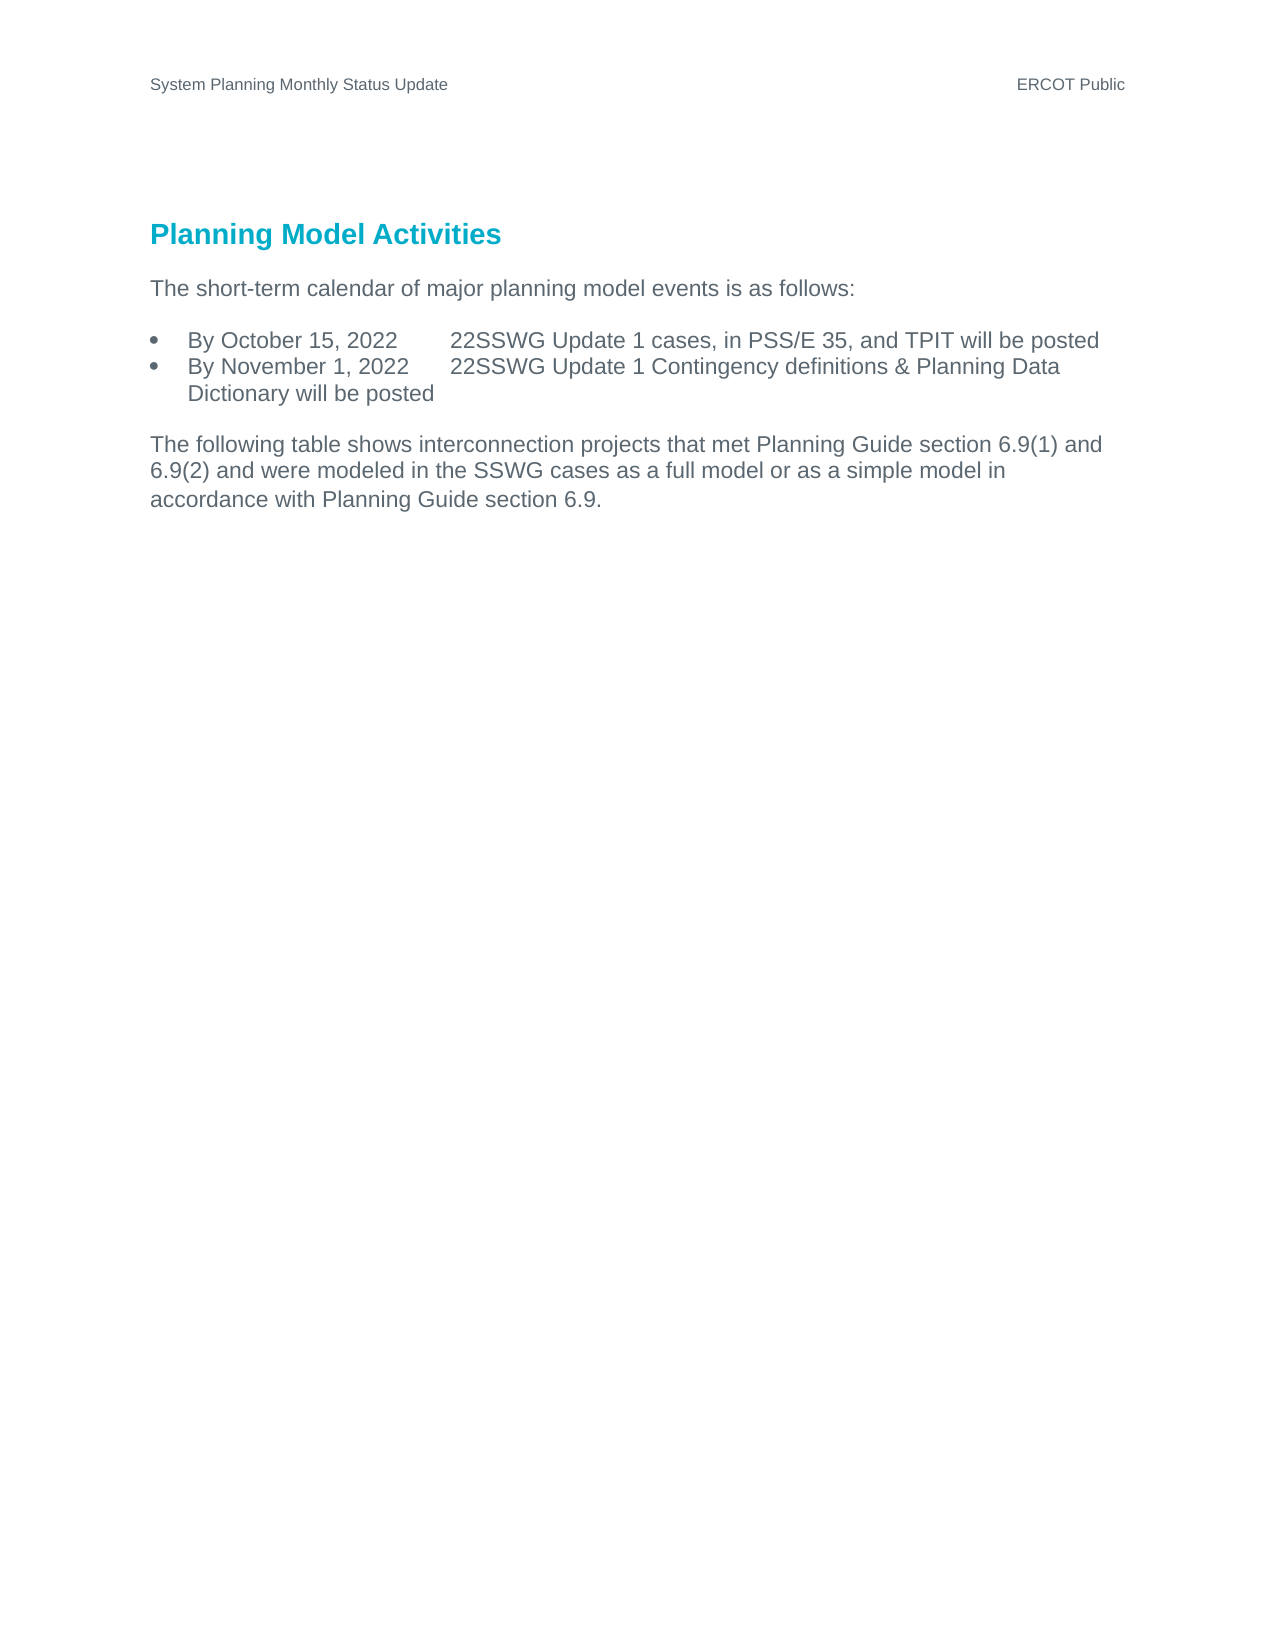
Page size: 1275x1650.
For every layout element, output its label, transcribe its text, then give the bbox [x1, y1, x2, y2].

list By October 15, 2022 22SSWG Update 1 cases, in PSS/E 35, and TPIT will be posted [150, 327, 1125, 353]
subtitle Planning Model Activities [150, 217, 1125, 250]
text The following table shows interconnection projects that met Planning Guide section 6.9(1) and 6.9(2) and were modeled in the SSWG cases as a full model or as a simple model in accordance with Planning Guide section 6.9. [150, 431, 1125, 512]
list By November 1, 2022 22SSWG Update 1 Contingency definitions & Planning Data Dictionary will be posted [150, 353, 1125, 406]
text The short-term calendar of major planning model events is as follows: [150, 275, 1125, 302]
